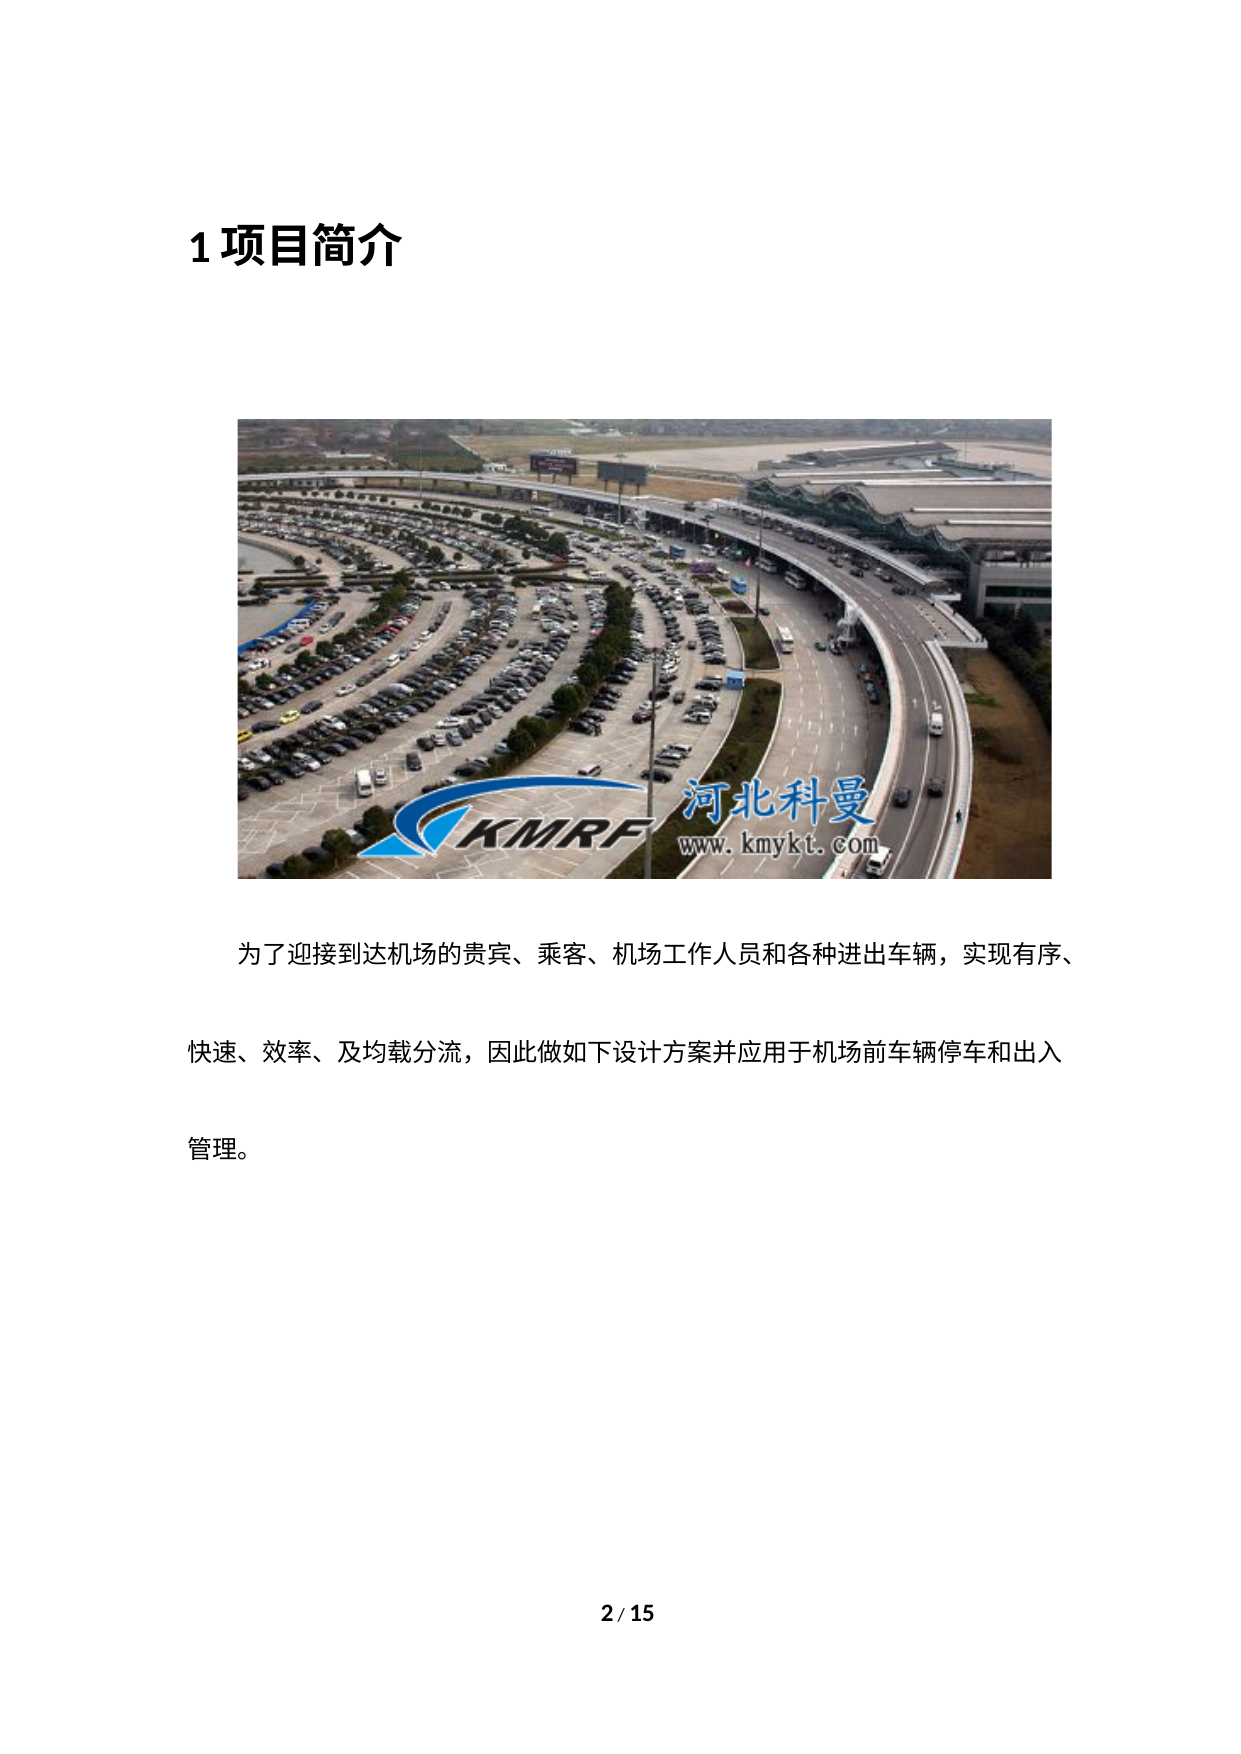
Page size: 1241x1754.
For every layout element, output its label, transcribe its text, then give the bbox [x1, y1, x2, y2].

picture [237, 419, 1052, 879]
text 为了迎接到达机场的贵宾、乘客、机场工作人员和各种进出车辆，实现有序、快速、效率、及均载分流，因此做如下设计方案并应用于机场前车辆停车和出入管理。 [187, 920, 1063, 1180]
subtitle 1项目简介 [187, 194, 1063, 291]
